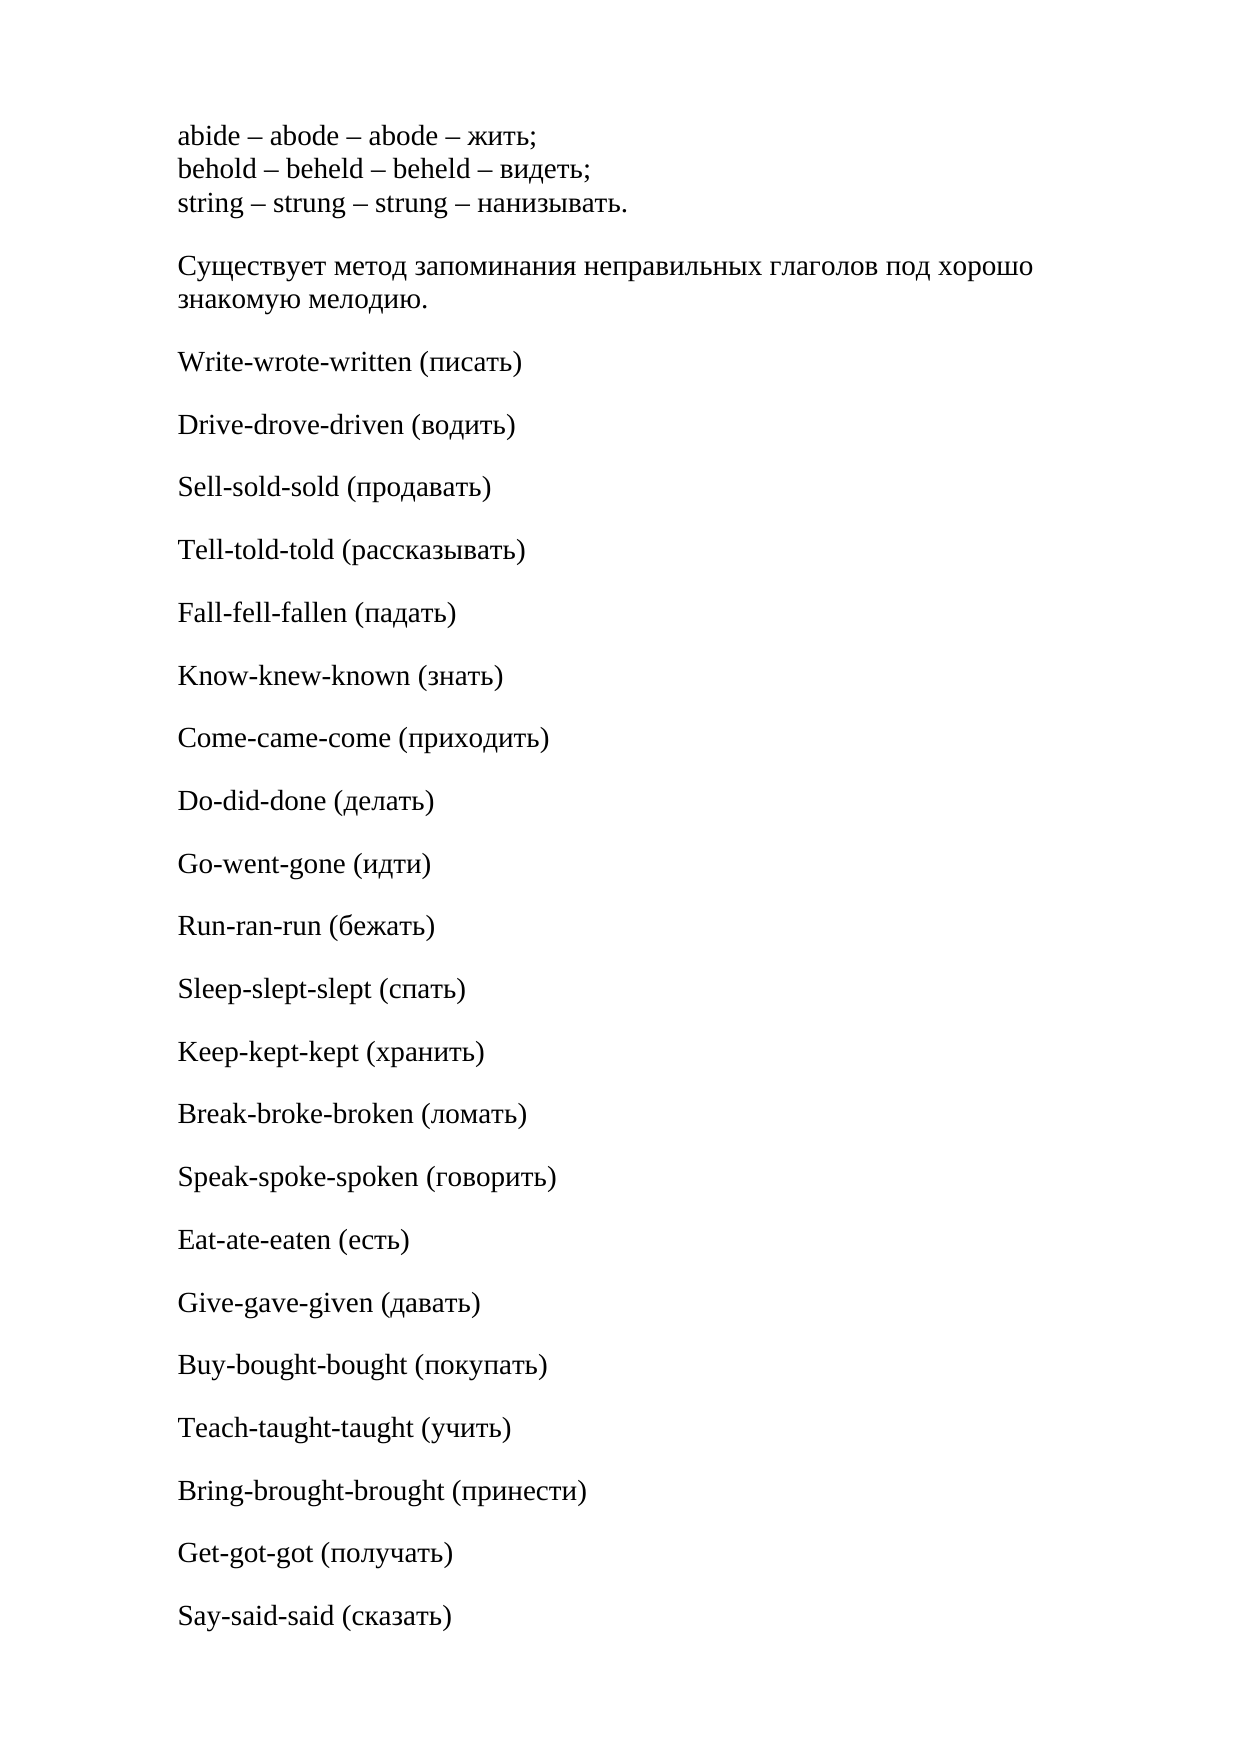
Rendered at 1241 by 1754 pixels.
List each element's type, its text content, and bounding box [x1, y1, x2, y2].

text Sleep-slept-slept (спать) [177, 971, 1152, 1005]
text abide – abode – abode – жить; behold – beheld – beheld – видеть; string – strung – strung – нанизывать. [177, 118, 1152, 219]
text Tell-told-told (рассказывать) [177, 532, 1152, 566]
text Bring-brought-brought (принести) [177, 1473, 1152, 1506]
text Go-went-gone (идти) [177, 846, 1152, 879]
text Know-knew-known (знать) [177, 658, 1152, 691]
text Speak-spoke-spoken (говорить) [177, 1159, 1152, 1193]
text Drive-drove-driven (водить) [177, 407, 1152, 440]
text Sell-sold-sold (продавать) [177, 469, 1152, 503]
text Break-broke-broken (ломать) [177, 1097, 1152, 1130]
text Fall-fell-fallen (падать) [177, 595, 1152, 628]
text Say-said-said (сказать) [177, 1598, 1152, 1632]
text Teach-taught-taught (учить) [177, 1410, 1152, 1444]
text Keep-kept-kept (хранить) [177, 1034, 1152, 1067]
text Eat-ate-eaten (есть) [177, 1222, 1152, 1256]
text Do-did-done (делать) [177, 783, 1152, 817]
text Get-got-got (получать) [177, 1536, 1152, 1569]
text Buy-bought-bought (покупать) [177, 1347, 1152, 1381]
text Cуществует метод запоминания неправильных глаголов под хорошо знакомую мелодию. [177, 248, 1152, 315]
text Come-came-come (приходить) [177, 720, 1152, 754]
text Run-ran-run (бежать) [177, 908, 1152, 942]
text Give-gave-given (давать) [177, 1285, 1152, 1318]
text Write-wrote-written (писать) [177, 344, 1152, 378]
